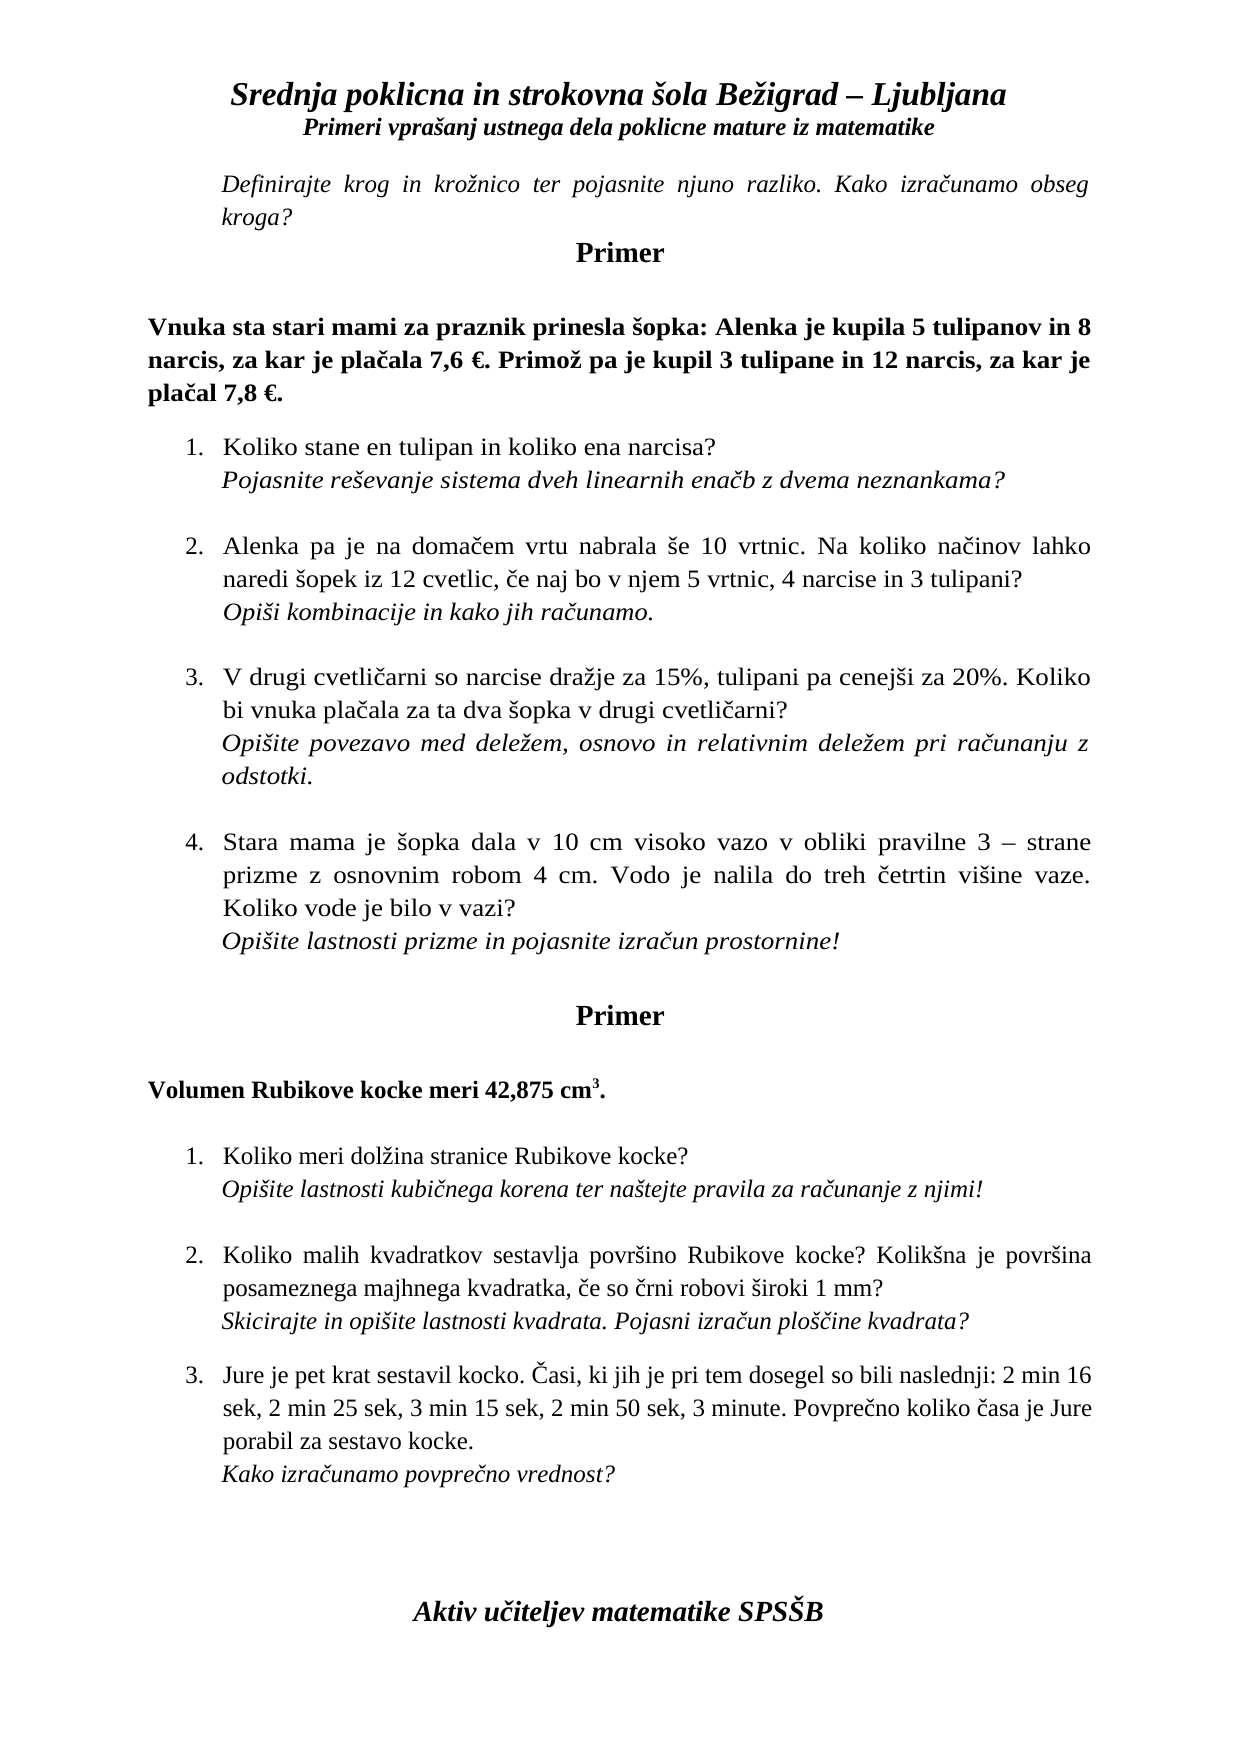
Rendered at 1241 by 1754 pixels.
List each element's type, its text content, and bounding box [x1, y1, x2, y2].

list Opiši kombinacije in kako jih računamo. [223, 597, 1093, 626]
text Vnuka sta stari mami za praznik prinesla šopka: Alenka je kupila 5 tulipanov in 8 narcis, za kar je plačala 7,6 €. Primož pa je kupil 3 tulipane in 12 narcis, za kar je plačal 7,8 €. [148, 312, 1093, 407]
list Stara mama je šopka dala v 10 cm visoko vazo v obliki pravilne 3 – strane prizme z osnovnim robom 4 cm. Vodo je nalila do treh četrtin višine vaze. Koliko vode je bilo v vazi? [185, 827, 1093, 922]
list Koliko stane en tulipan in koliko ena narcisa? [185, 432, 1093, 461]
text Primer [148, 998, 1093, 1031]
text Skicirajte in opišite lastnosti kvadrata. Pojasni izračun ploščine kvadrata? [148, 1306, 1093, 1335]
text Pojasnite reševanje sistema dveh linearnih enačb z dvema neznankama? [148, 465, 1093, 494]
text Kako izračunamo povprečno vrednost? [221, 1459, 1093, 1488]
text Volumen Rubikove kocke meri 42,875 cm3. [148, 1075, 1093, 1104]
text Opišite lastnosti kubičnega korena ter naštejte pravila za računanje z njimi! [148, 1174, 1093, 1203]
text Opišite povezavo med deležem, osnovo in relativnim deležem pri računanju z odstotki. [221, 728, 1093, 790]
text Primer [148, 235, 1093, 268]
text Definirajte krog in krožnico ter pojasnite njuno razliko. Kako izračunamo obseg kroga? [221, 169, 1093, 231]
list V drugi cvetličarni so narcise dražje za 15%, tulipani pa cenejši za 20%. Koliko bi vnuka plačala za ta dva šopka v drugi cvetličarni? [185, 662, 1093, 724]
text Opišite lastnosti prizme in pojasnite izračun prostornine! [148, 926, 1093, 955]
list Koliko meri dolžina stranice Rubikove kocke? [185, 1141, 1093, 1170]
list Koliko malih kvadratkov sestavlja površino Rubikove kocke? Kolikšna je površina posameznega majhnega kvadratka, če so črni robovi široki 1 mm? [185, 1240, 1093, 1302]
list Jure je pet krat sestavil kocko. Časi, ki jih je pri tem dosegel so bili naslednji: 2 min 16 sek, 2 min 25 sek, 3 min 15 sek, 2 min 50 sek, 3 minute. Povprečno koliko časa je Jure porabil za sestavo kocke. [185, 1360, 1093, 1455]
list Alenka pa je na domačem vrtu nabrala še 10 vrtnic. Na koliko načinov lahko naredi šopek iz 12 cvetlic, če naj bo v njem 5 vrtnic, 4 narcise in 3 tulipani? [185, 531, 1093, 593]
